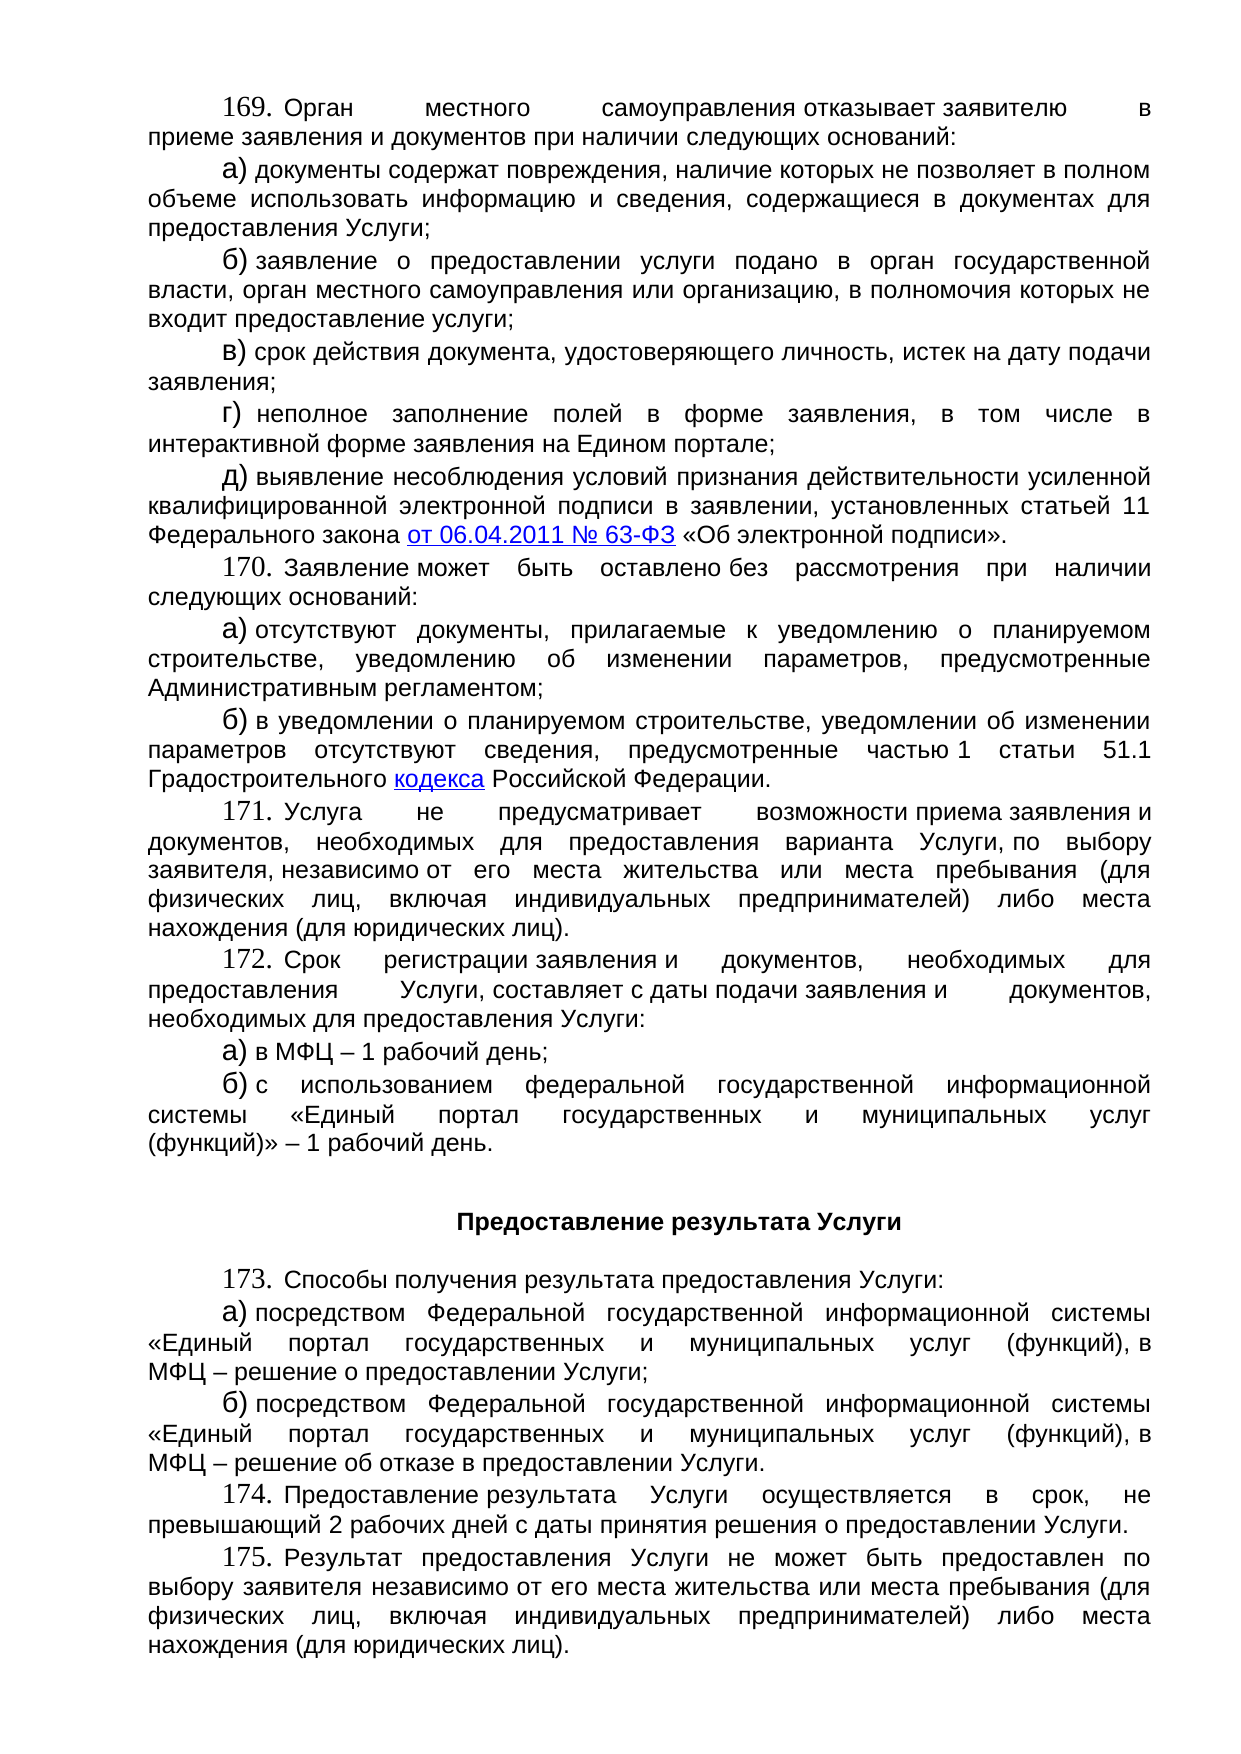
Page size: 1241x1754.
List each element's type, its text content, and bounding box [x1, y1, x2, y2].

text б) заявление о предоставлении услуги подано в орган государственной власти, орган местного самоуправления или организацию, в полномочия которых не входит предоставление услуги; [148, 242, 1152, 333]
text б) в уведомлении о планируемом строительстве, уведомлении об изменении параметров отсутствуют сведения, предусмотренные частью 1 статьи 51.1 Градостроительного кодекса Российской Федерации. [148, 702, 1152, 793]
text б) посредством Федеральной государственной информационной системы «Единый портал государственных и муниципальных услуг (функций), в МФЦ – решение об отказе в предоставлении Услуги. [148, 1386, 1152, 1477]
text а) документы содержат повреждения, наличие которых не позволяет в полном объеме использовать информацию и сведения, содержащиеся в документах для предоставления Услуги; [148, 151, 1152, 242]
text б) с использованием федеральной государственной информационной системы «Единый портал государственных и муниципальных услуг (функций)» – 1 рабочий день. [148, 1066, 1152, 1157]
text г) неполное заполнение полей в форме заявления, в том числе в интерактивной форме заявления на Едином портале; [148, 395, 1152, 458]
text 173. Способы получения результата предоставления Услуги: [148, 1261, 1152, 1294]
text а) в МФЦ – 1 рабочий день; [148, 1033, 1152, 1066]
text д) выявление несоблюдения условий признания действительности усиленной квалифицированной электронной подписи в заявлении, установленных статьей 11 Федерального закона от 06.04.2011 № 63-ФЗ «Об электронной подписи». [148, 458, 1152, 549]
text 169. Орган местного самоуправления отказывает заявителю в приеме заявления и документов при наличии следующих оснований: [148, 89, 1152, 151]
text 174. Предоставление результата Услуги осуществляется в срок, не превышающий 2 рабочих дней с даты принятия решения о предоставлении Услуги. [148, 1477, 1152, 1539]
text 175. Результат предоставления Услуги не может быть предоставлен по выбору заявителя независимо от его места жительства или места пребывания (для физических лиц, включая индивидуальных предпринимателей) либо места нахождения (для юридических лиц). [148, 1539, 1152, 1659]
text а) отсутствуют документы, прилагаемые к уведомлению о планируемом строительстве, уведомлению об изменении параметров, предусмотренные Административным регламентом; [148, 611, 1152, 702]
text а) посредством Федеральной государственной информационной системы «Единый портал государственных и муниципальных услуг (функций), в МФЦ – решение о предоставлении Услуги; [148, 1294, 1152, 1386]
text 171. Услуга не предусматривает возможности приема заявления и документов, необходимых для предоставления варианта Услуги, по выбору заявителя, независимо от его места жительства или места пребывания (для физических лиц, включая индивидуальных предпринимателей) либо места нахождения (для юридических лиц). [148, 793, 1152, 942]
text 172. Срок регистрации заявления и документов, необходимых для предоставления Услуги, составляет с даты подачи заявления и документов, необходимых для предоставления Услуги: [148, 942, 1152, 1033]
text в) срок действия документа, удостоверяющего личность, истек на дату подачи заявления; [148, 333, 1152, 395]
text 170. Заявление может быть оставлено без рассмотрения при наличии следующих оснований: [148, 549, 1152, 611]
text Предоставление результата Услуги [148, 1207, 1152, 1236]
